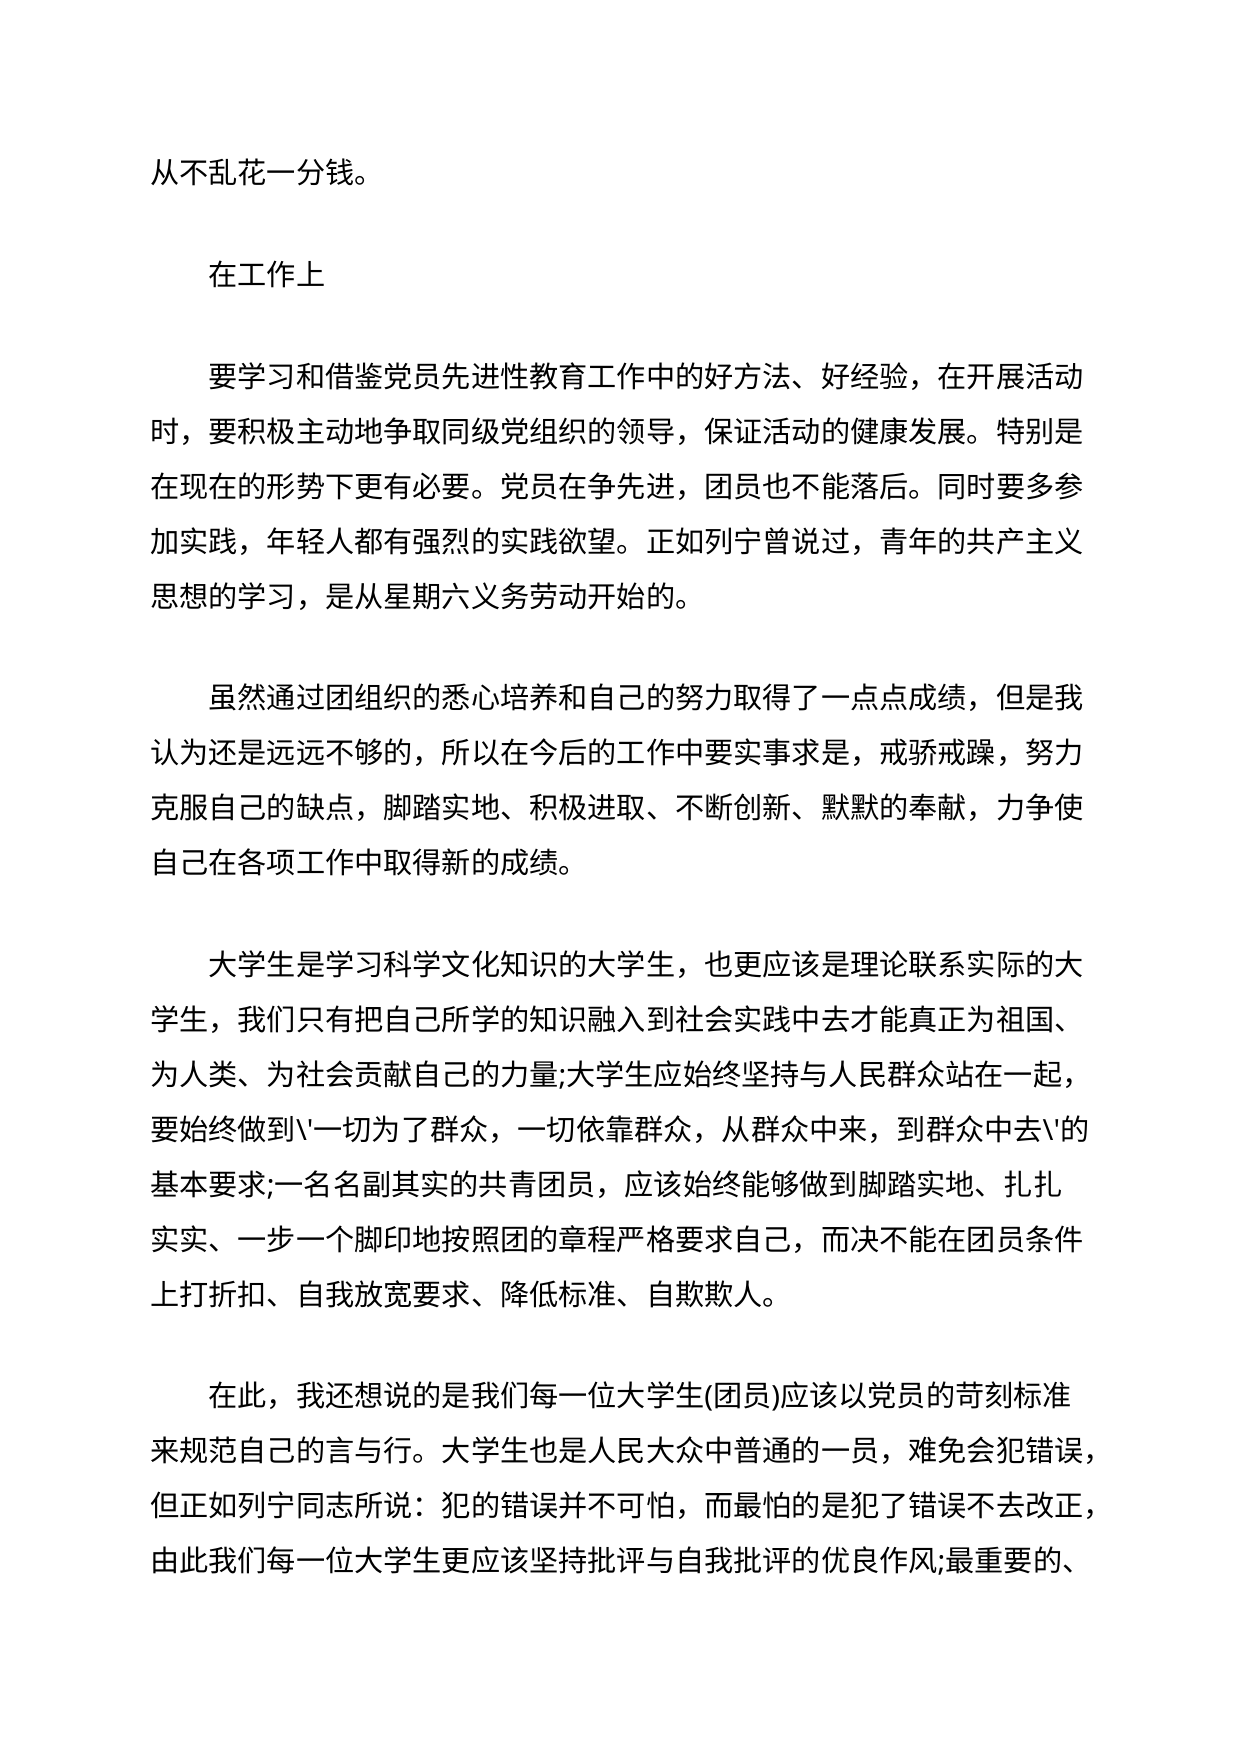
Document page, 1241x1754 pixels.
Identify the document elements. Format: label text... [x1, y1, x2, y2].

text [150, 150, 1090, 192]
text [150, 1373, 1090, 1580]
text 要学习和借鉴党员先进性教育工作中的好方法、好经验，在开展活动时，要积极主动地争取同级党组织的领导，保证活动的健康发展。特别是在现在的形势下更有必要。党员在争先进，团员也不能落后。同时要多参加实践，年轻人都有强烈的实践欲望。正如列宁曾说过，青年的共产主义思想的学习，是从星期六义务劳动开始的。 [150, 353, 1090, 615]
text 大学生是学习科学文化知识的大学生，也更应该是理论联系实际的大学生，我们只有把自己所学的知识融入到社会实践中去才能真正为祖国、为人类、为社会贡献自己的力量;大学生应始终坚持与人民群众站在一起，要始终做到\'一切为了群众，一切依靠群众，从群众中来，到群众中去\'的基本要求;一名名副其实的共青团员，应该始终能够做到脚踏实地、扎扎实实、一步一个脚印地按照团的章程严格要求自己，而决不能在团员条件上打折扣、自我放宽要求、降低标准、自欺欺人。 [150, 941, 1090, 1313]
text 虽然通过团组织的悉心培养和自己的努力取得了一点点成绩，但是我认为还是远远不够的，所以在今后的工作中要实事求是，戒骄戒躁，努力克服自己的缺点，脚踏实地、积极进取、不断创新、默默的奉献，力争使自己在各项工作中取得新的成绩。 [150, 675, 1090, 882]
text 在工作上 [150, 252, 1090, 294]
